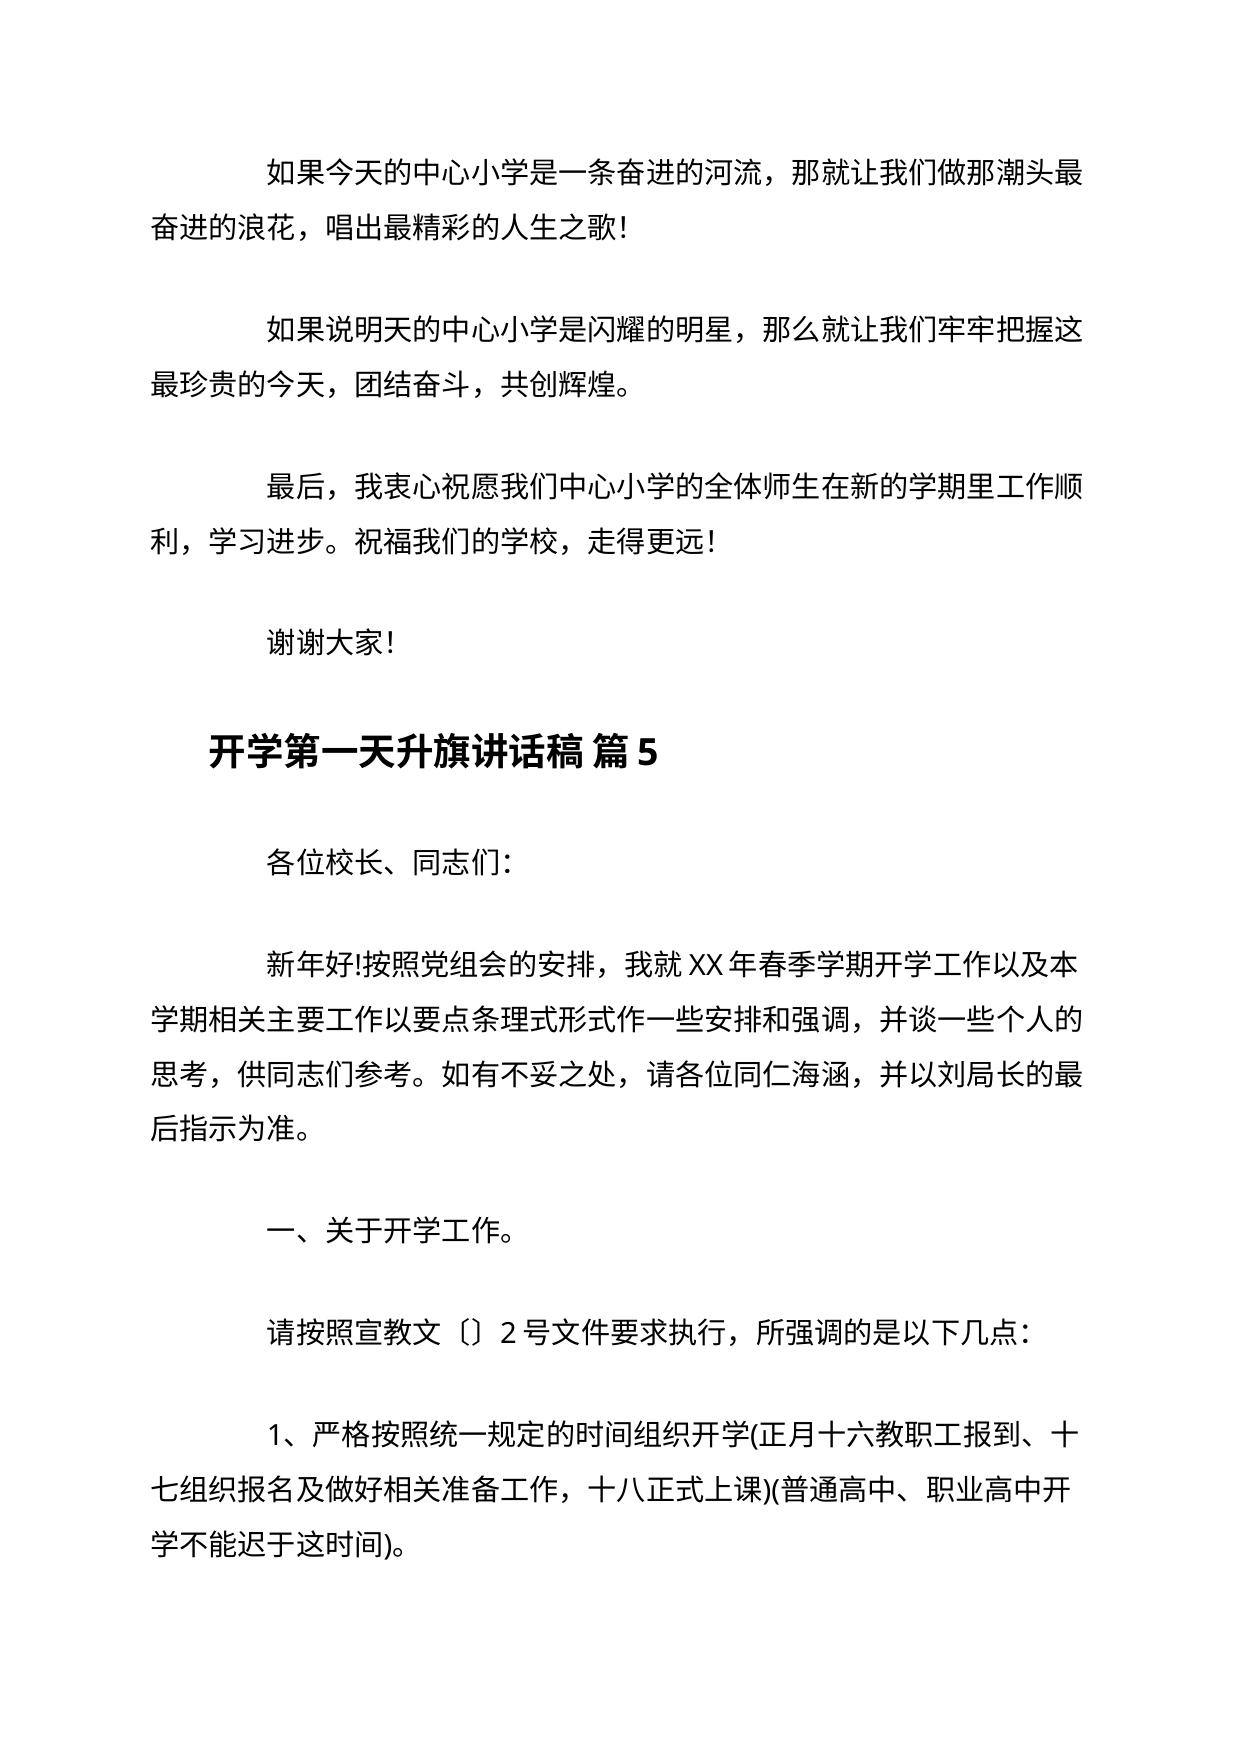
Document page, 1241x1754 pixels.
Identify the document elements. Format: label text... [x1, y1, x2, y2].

text 开学第一天升旗讲话稿 篇5 [150, 722, 1090, 776]
text 各位校长、同志们： [150, 839, 1090, 882]
text 最后，我衷心祝愿我们中心小学的全体师生在新的学期里工作顺利，学习进步。祝福我们的学校，走得更远！ [150, 463, 1090, 561]
text 请按照宣教文〔〕2号文件要求执行，所强调的是以下几点： [150, 1309, 1090, 1352]
text 谢谢大家！ [150, 620, 1090, 662]
text 1、严格按照统一规定的时间组织开学(正月十六教职工报到、十七组织报名及做好相关准备工作，十八正式上课)(普通高中、职业高中开学不能迟于这时间)。 [150, 1411, 1090, 1564]
text 新年好!按照党组会的安排，我就XX年春季学期开学工作以及本学期相关主要工作以要点条理式形式作一些安排和强调，并谈一些个人的思考，供同志们参考。如有不妥之处，请各位同仁海涵，并以刘局长的最后指示为准。 [150, 941, 1090, 1148]
text 如果今天的中心小学是一条奋进的河流，那就让我们做那潮头最奋进的浪花，唱出最精彩的人生之歌！ [150, 150, 1090, 247]
text 如果说明天的中心小学是闪耀的明星，那么就让我们牢牢把握这最珍贵的今天，团结奋斗，共创辉煌。 [150, 307, 1090, 404]
text 一、关于开学工作。 [150, 1208, 1090, 1250]
